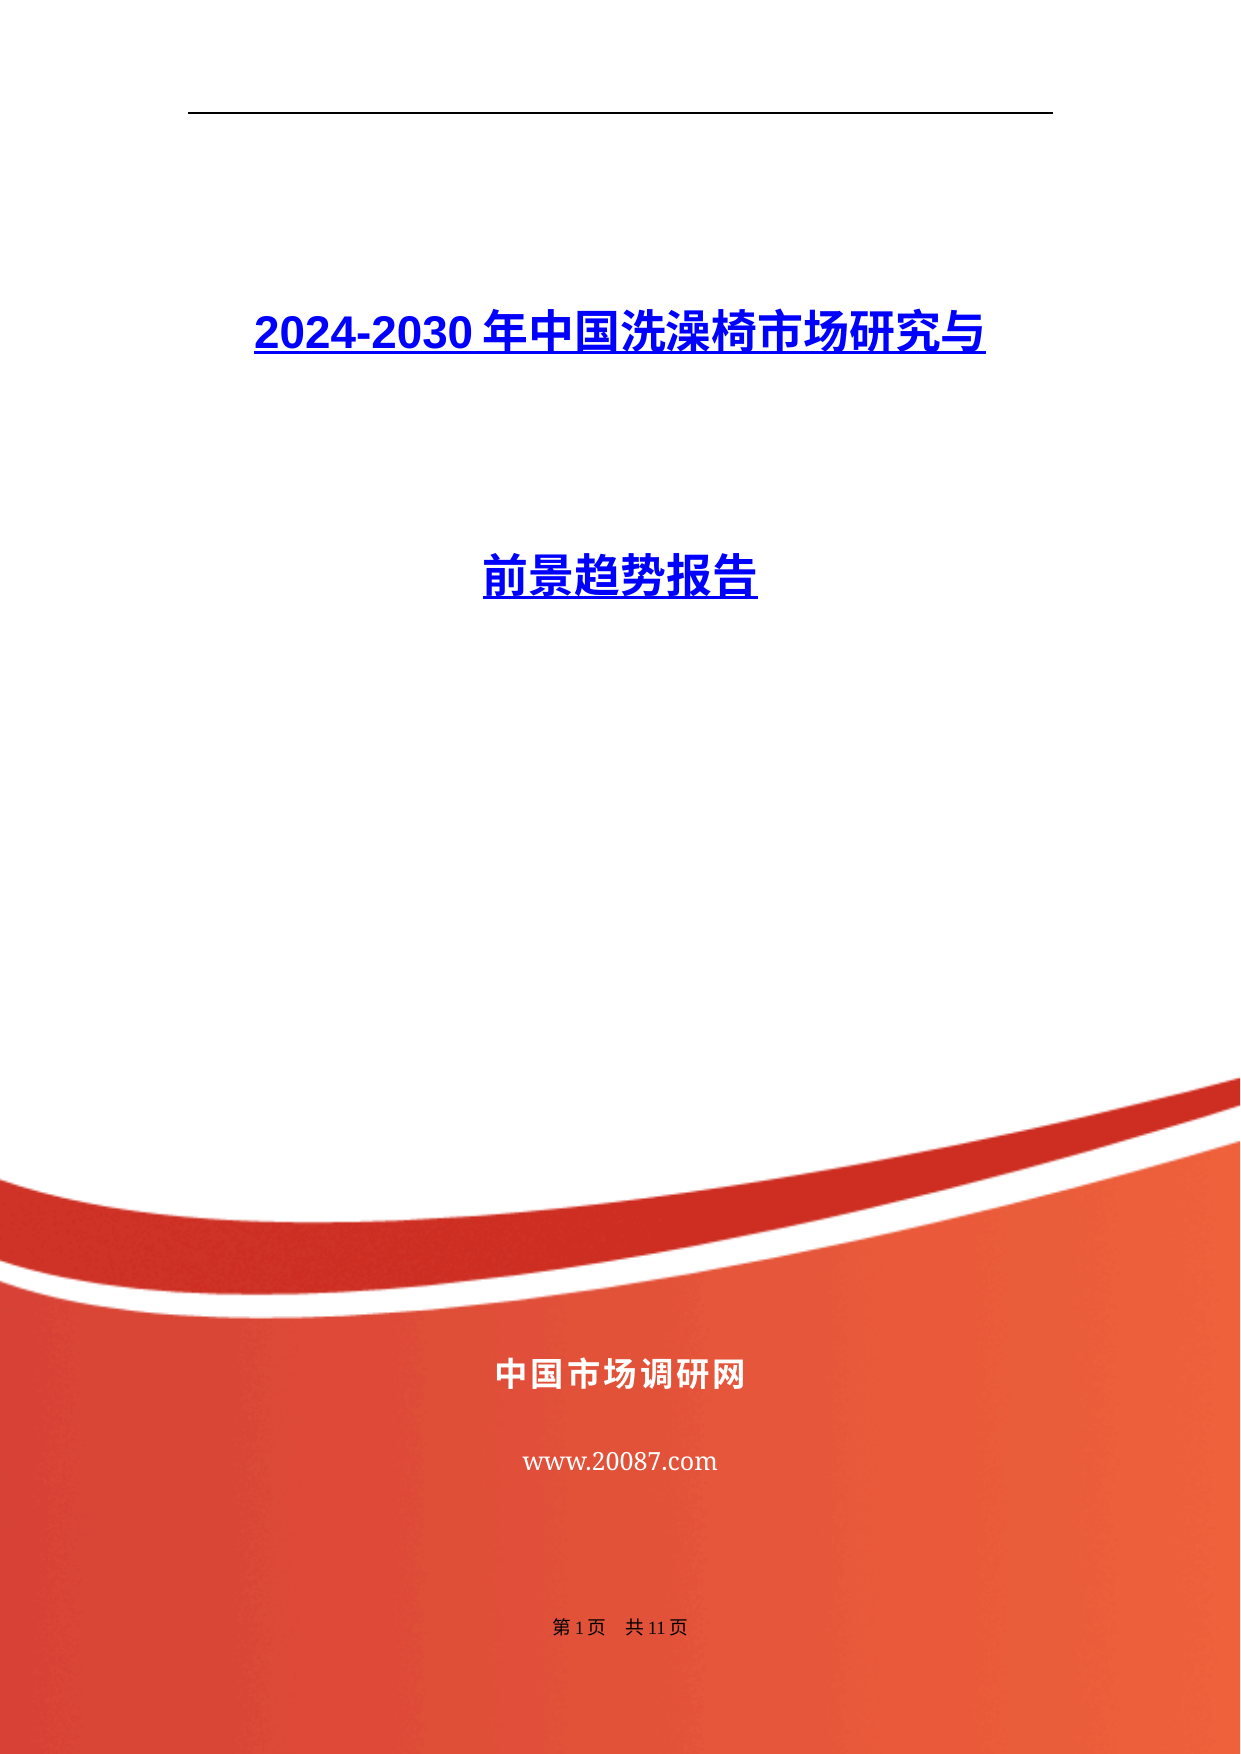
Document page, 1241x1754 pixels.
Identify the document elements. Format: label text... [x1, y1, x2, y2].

text www.20087.com [187, 1428, 1053, 1493]
table_header 2024-2030年中国洗澡椅市场研究与前景趋势报告 [188, 207, 1053, 773]
picture [0, 1006, 1241, 1754]
subtitle 中国市场调研网 [187, 1339, 1053, 1404]
